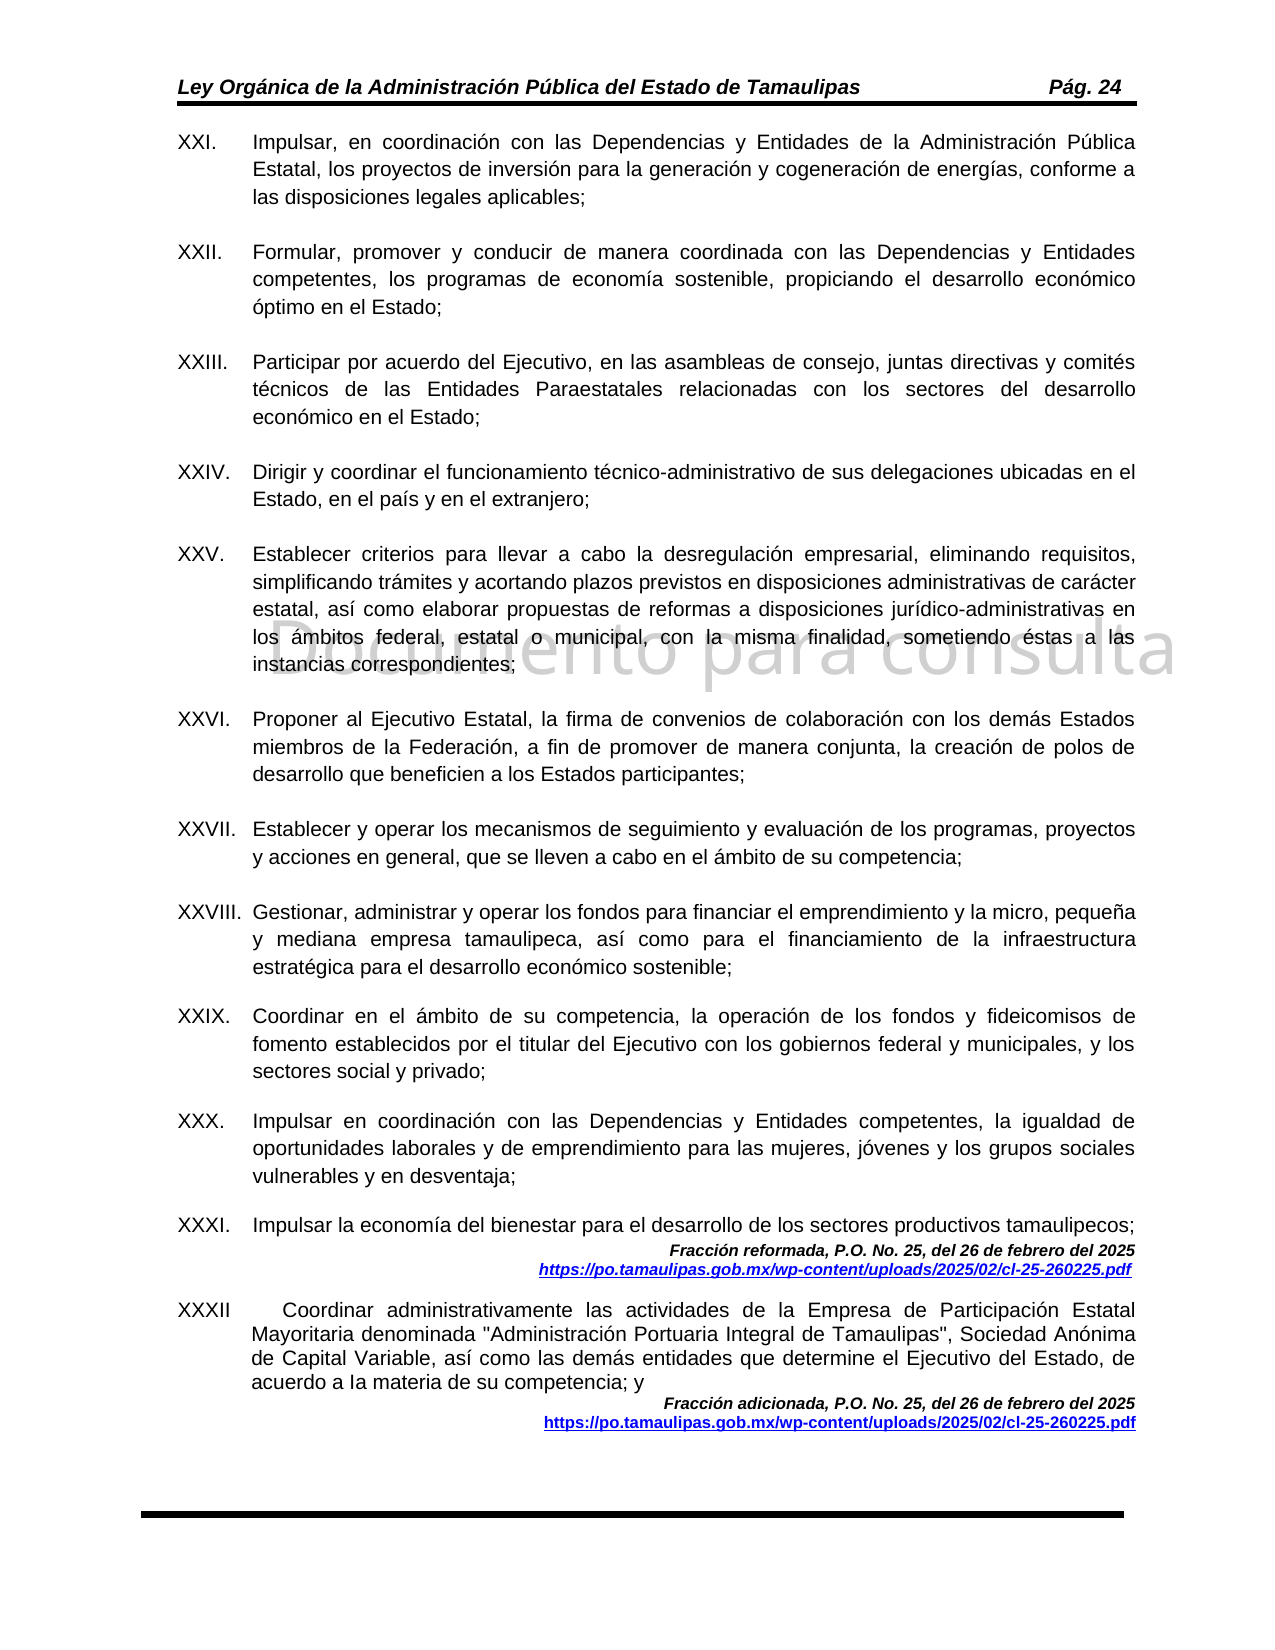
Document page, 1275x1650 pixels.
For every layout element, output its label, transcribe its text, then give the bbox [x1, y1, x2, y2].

list Impulsar la economía del bienestar para el desarrollo de los sectores productivos tamaulipecos; [177, 1213, 1137, 1237]
list Coordinar en el ámbito de su competencia, la operación de los fondos y fideicomisos de fomento establecidos por el titular del Ejecutivo con los gobiernos federal y municipales, y los sectores social y privado; [177, 1004, 1137, 1083]
list Proponer al Ejecutivo Estatal, la firma de convenios de colaboración con los demás Estados miembros de la Federación, a fin de promover de manera conjunta, la creación de polos de desarrollo que beneficien a los Estados participantes; [177, 707, 1137, 786]
list Gestionar, administrar y operar los fondos para financiar el emprendimiento y la micro, pequeña y mediana empresa tamaulipeca, así como para el financiamiento de la infraestructura estratégica para el desarrollo económico sostenible; [177, 900, 1137, 979]
text https://po.tamaulipas.gob.mx/wp-content/uploads/2025/02/cl-25-260225.pdf [177, 1413, 1137, 1432]
text Fracción reformada, P.O. No. 25, del 26 de febrero del 2025 [252, 1241, 1137, 1260]
list Formular, promover y conducir de manera coordinada con las Dependencias y Entidades competentes, los programas de economía sostenible, propiciando el desarrollo económico óptimo en el Estado; [177, 240, 1137, 319]
list Impulsar, en coordinación con las Dependencias y Entidades de la Administración Pública Estatal, los proyectos de inversión para la generación y cogeneración de energías, conforme a las disposiciones legales aplicables; [177, 130, 1137, 209]
list Participar por acuerdo del Ejecutivo, en las asambleas de consejo, juntas directivas y comités técnicos de las Entidades Paraestatales relacionadas con los sectores del desarrollo económico en el Estado; [177, 350, 1137, 429]
list Dirigir y coordinar el funcionamiento técnico-administrativo de sus delegaciones ubicadas en el Estado, en el país y en el extranjero; [177, 460, 1137, 511]
list Establecer y operar los mecanismos de seguimiento y evaluación de los programas, proyectos y acciones en general, que se lleven a cabo en el ámbito de su competencia; [177, 817, 1137, 869]
text XXXII Coordinar administrativamente las actividades de la Empresa de Participación Estatal Mayoritaria denominada "Administración Portuaria Integral de Tamaulipas", Sociedad Anónima de Capital Variable, así como las demás entidades que determine el Ejecutivo del Estado, de acuerdo a Ia materia de su competencia; y [177, 1298, 1137, 1394]
list Impulsar en coordinación con las Dependencias y Entidades competentes, la igualdad de oportunidades laborales y de emprendimiento para las mujeres, jóvenes y los grupos sociales vulnerables y en desventaja; [177, 1109, 1137, 1188]
text https://po.tamaulipas.gob.mx/wp-content/uploads/2025/02/cl-25-260225.pdf [177, 1260, 1137, 1279]
text Fracción adicionada, P.O. No. 25, del 26 de febrero del 2025 [177, 1394, 1137, 1413]
list Establecer criterios para llevar a cabo la desregulación empresarial, eliminando requisitos, simplificando trámites y acortando plazos previstos en disposiciones administrativas de carácter estatal, así como elaborar propuestas de reformas a disposiciones jurídico-administrativas en los ámbitos federal, estatal o municipal, con la misma finalidad, sometiendo éstas a las instancias correspondientes; [177, 542, 1137, 676]
